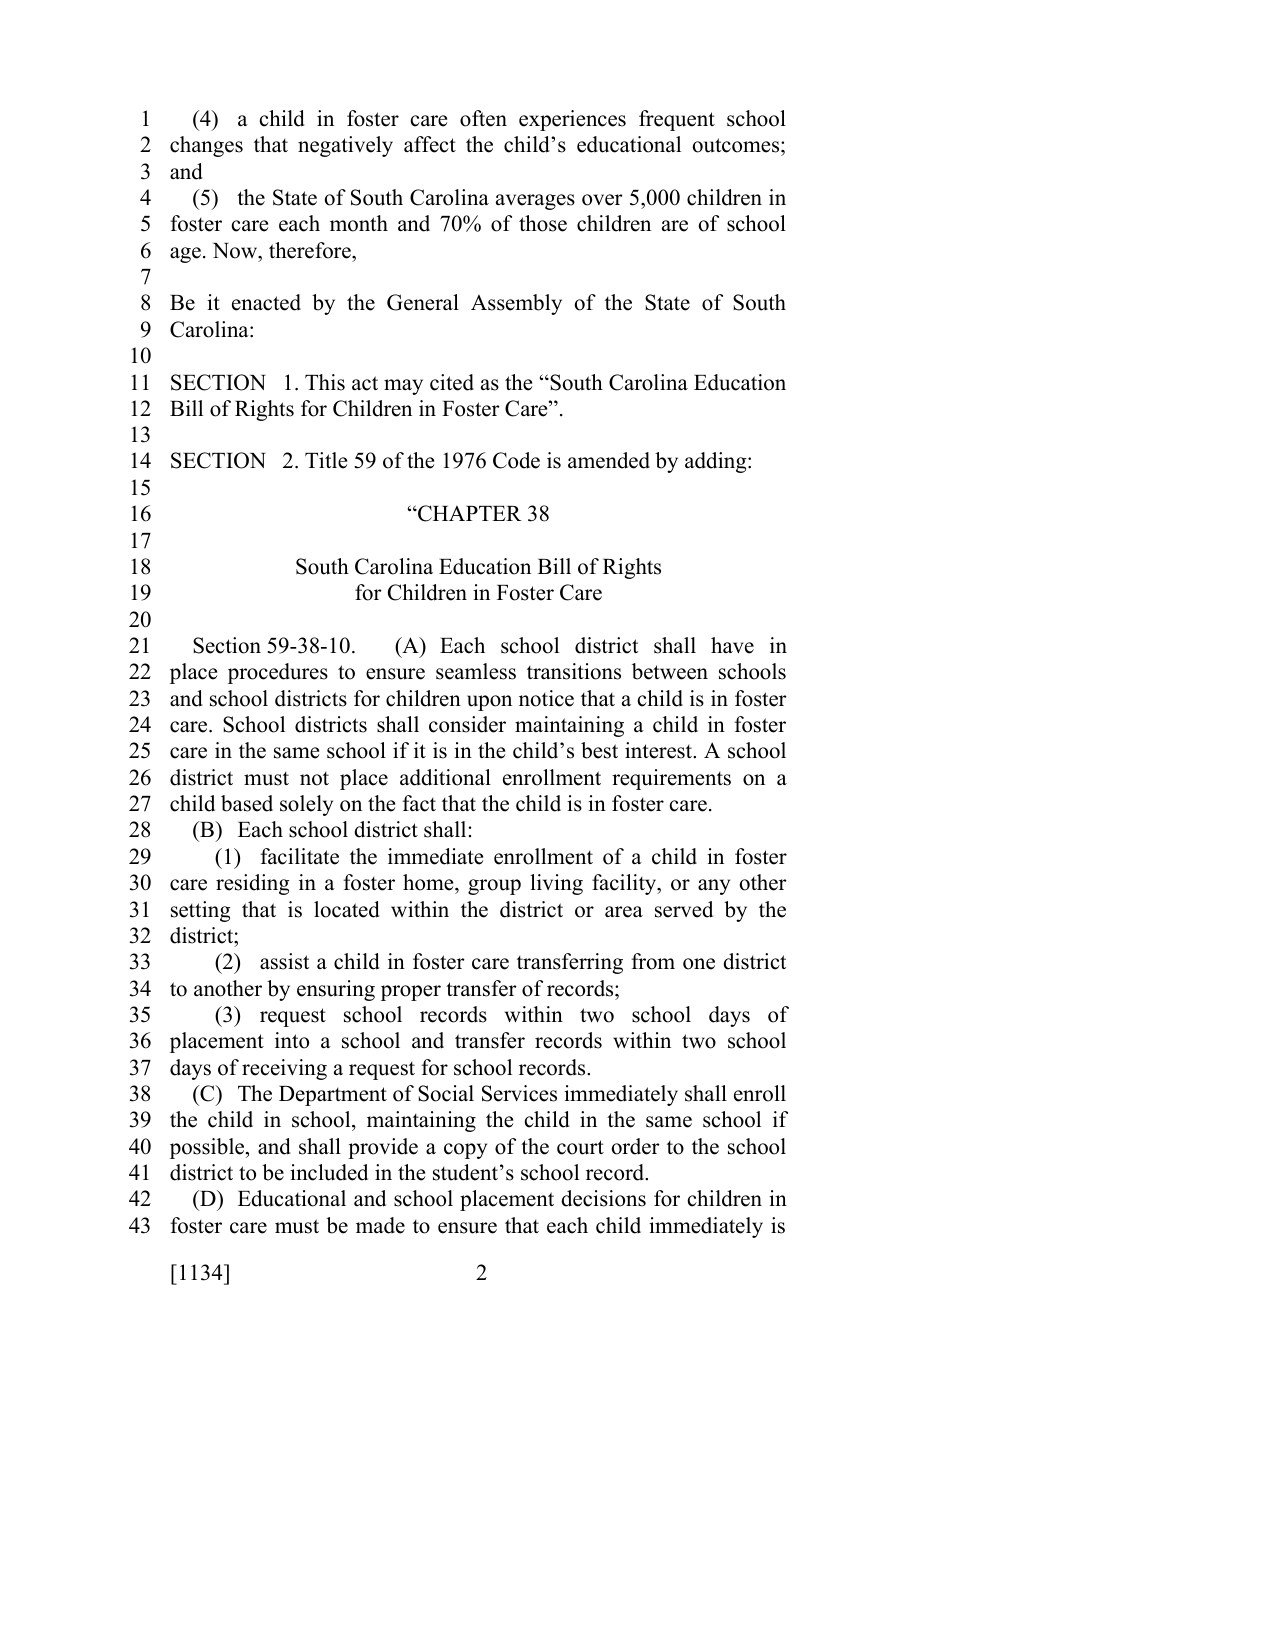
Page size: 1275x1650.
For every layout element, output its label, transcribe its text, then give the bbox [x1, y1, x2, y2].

text (3) request school records within two school days of placement into a school and transfer records within two school days of receiving a request for school records. [169, 1001, 787, 1080]
text for Children in Foster Care [169, 579, 787, 606]
text SECTION 1. This act may cited as the “South Carolina Education Bill of Rights for Children in Foster Care”. [169, 368, 787, 421]
text (5) the State of South Carolina averages over 5,000 children in foster care each month and 70% of those children are of school age. Now, therefore, [169, 184, 787, 263]
text (B) Each school district shall: [169, 817, 787, 843]
text SECTION 2. Title 59 of the 1976 Code is amended by adding: [169, 448, 787, 474]
text (C) The Department of Social Services immediately shall enroll the child in school, maintaining the child in the same school if possible, and shall provide a copy of the court order to the school district to be included in the student’s school record. [169, 1080, 787, 1186]
text “CHAPTER 38 [169, 500, 787, 527]
text (4) a child in foster care often experiences frequent school changes that negatively affect the child’s educational outcomes; and [169, 105, 787, 184]
text (1) facilitate the immediate enrollment of a child in foster care residing in a foster home, group living facility, or any other setting that is located within the district or area served by the district; [169, 843, 787, 948]
text South Carolina Education Bill of Rights [169, 553, 787, 579]
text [169, 1186, 787, 1238]
text (2) assist a child in foster care transferring from one district to another by ensuring proper transfer of records; [169, 948, 787, 1001]
text Section 59-38-10. (A) Each school district shall have in place procedures to ensure seamless transitions between schools and school districts for children upon notice that a child is in foster care. School districts shall consider maintaining a child in foster care in the same school if it is in the child’s best interest. A school district must not place additional enrollment requirements on a child based solely on the fact that the child is in foster care. [169, 632, 787, 817]
text Be it enacted by the General Assembly of the State of South Carolina: [169, 289, 787, 342]
